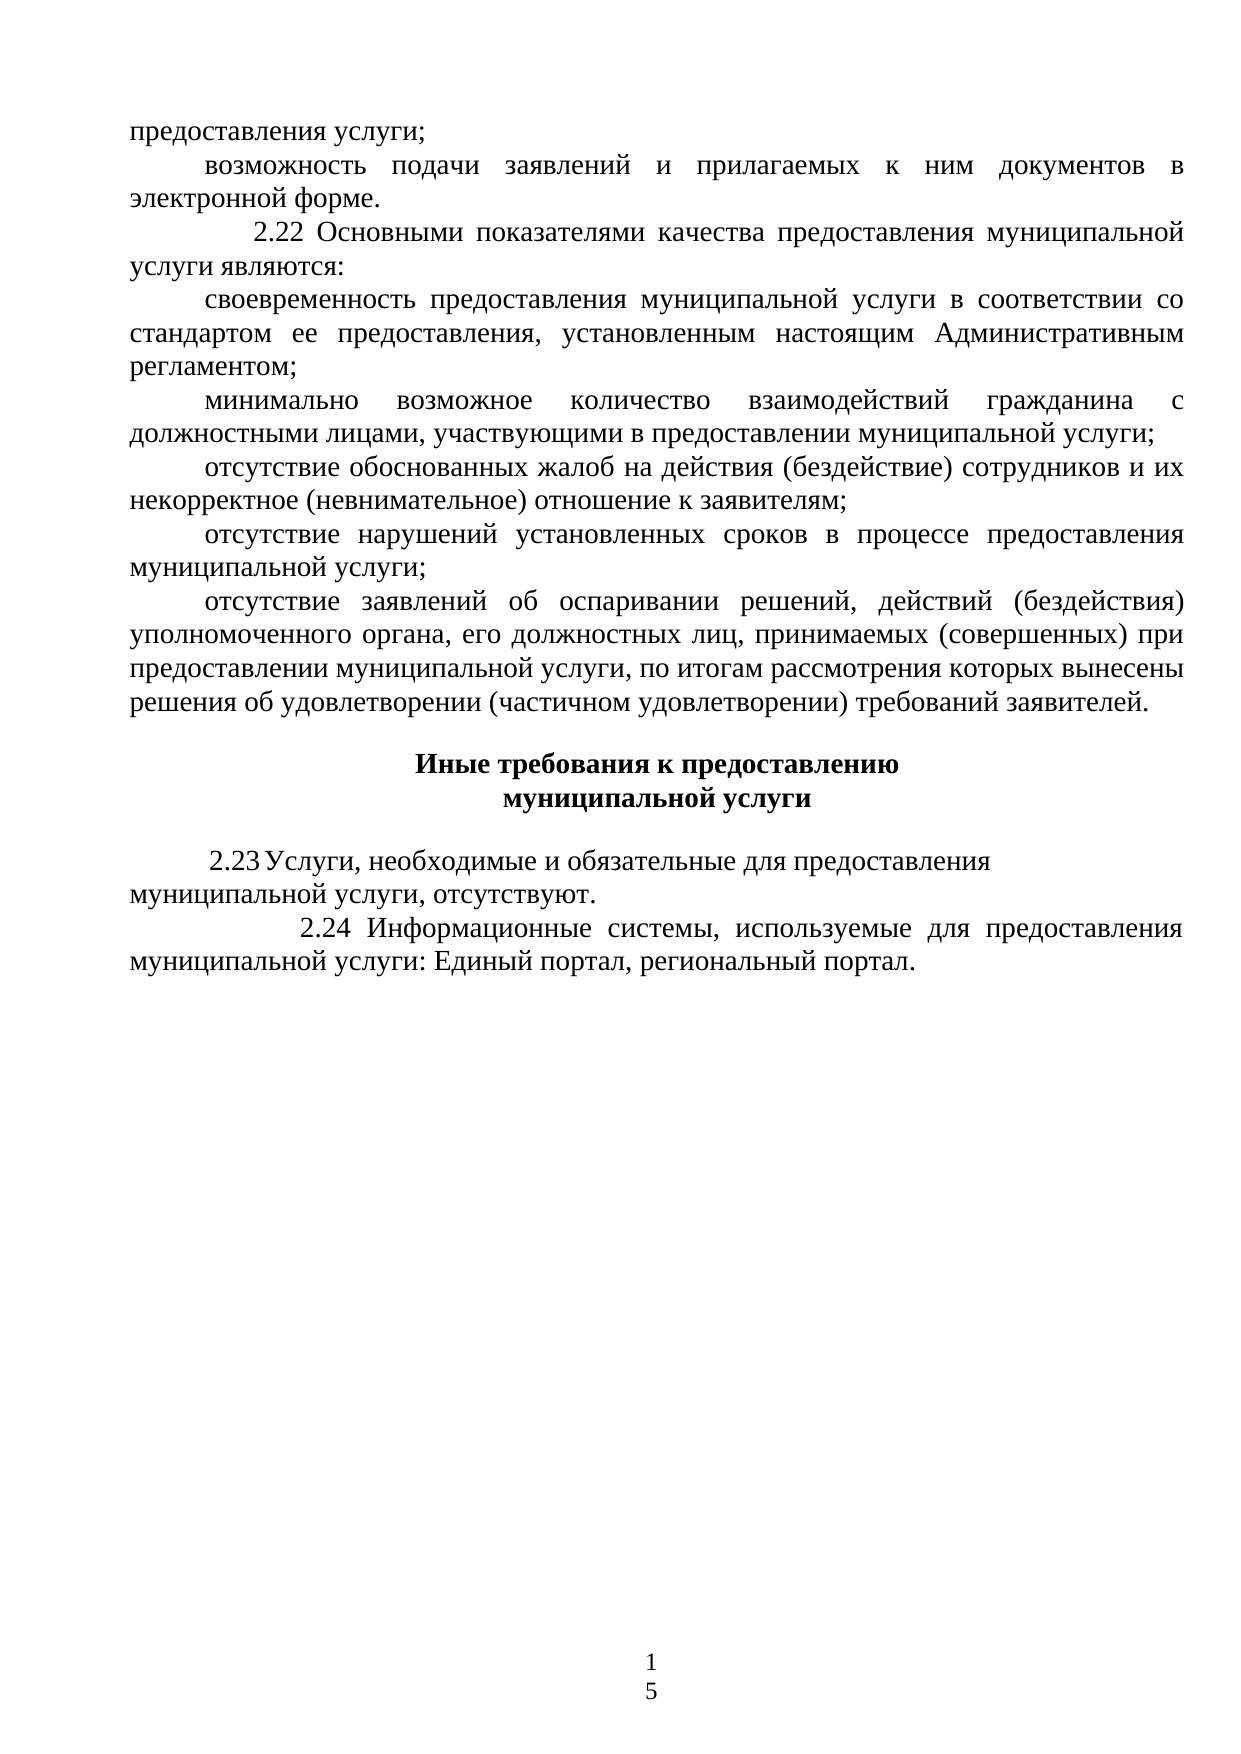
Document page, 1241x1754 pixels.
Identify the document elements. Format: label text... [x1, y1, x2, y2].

text минимально возможное количество взаимодействий гражданина с должностными лицами, участвующими в предоставлении муниципальной услуги; [129, 382, 1185, 449]
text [129, 113, 1185, 147]
text Иные требования к предоставлению муниципальной услуги [129, 746, 1185, 813]
text 2.22 Основными показателями качества предоставления муниципальной услуги являются: [129, 214, 1185, 281]
text своевременность предоставления муниципальной услуги в соответствии со стандартом ее предоставления, установленным настоящим Административным регламентом; [129, 281, 1185, 382]
text отсутствие нарушений установленных сроков в процессе предоставления муниципальной услуги; [129, 516, 1185, 583]
text муниципальной услуги, отсутствуют. [129, 876, 1185, 910]
text отсутствие обоснованных жалоб на действия (бездействие) сотрудников и их некорректное (невнимательное) отношение к заявителям; [129, 449, 1185, 516]
text возможность подачи заявлений и прилагаемых к ним документов в электронной форме. [129, 147, 1185, 214]
list Услуги, необходимые и обязательные для предоставления [209, 843, 1185, 876]
text 2.24 Информационные системы, используемые для предоставления муниципальной услуги: Единый портал, региональный портал. [129, 910, 1185, 977]
text отсутствие заявлений об оспаривании решений, действий (бездействия) уполномоченного органа, его должностных лиц, принимаемых (совершенных) при предоставлении муниципальной услуги, по итогам рассмотрения которых вынесены решения об удовлетворении (частичном удовлетворении) требований заявителей. [129, 583, 1185, 717]
